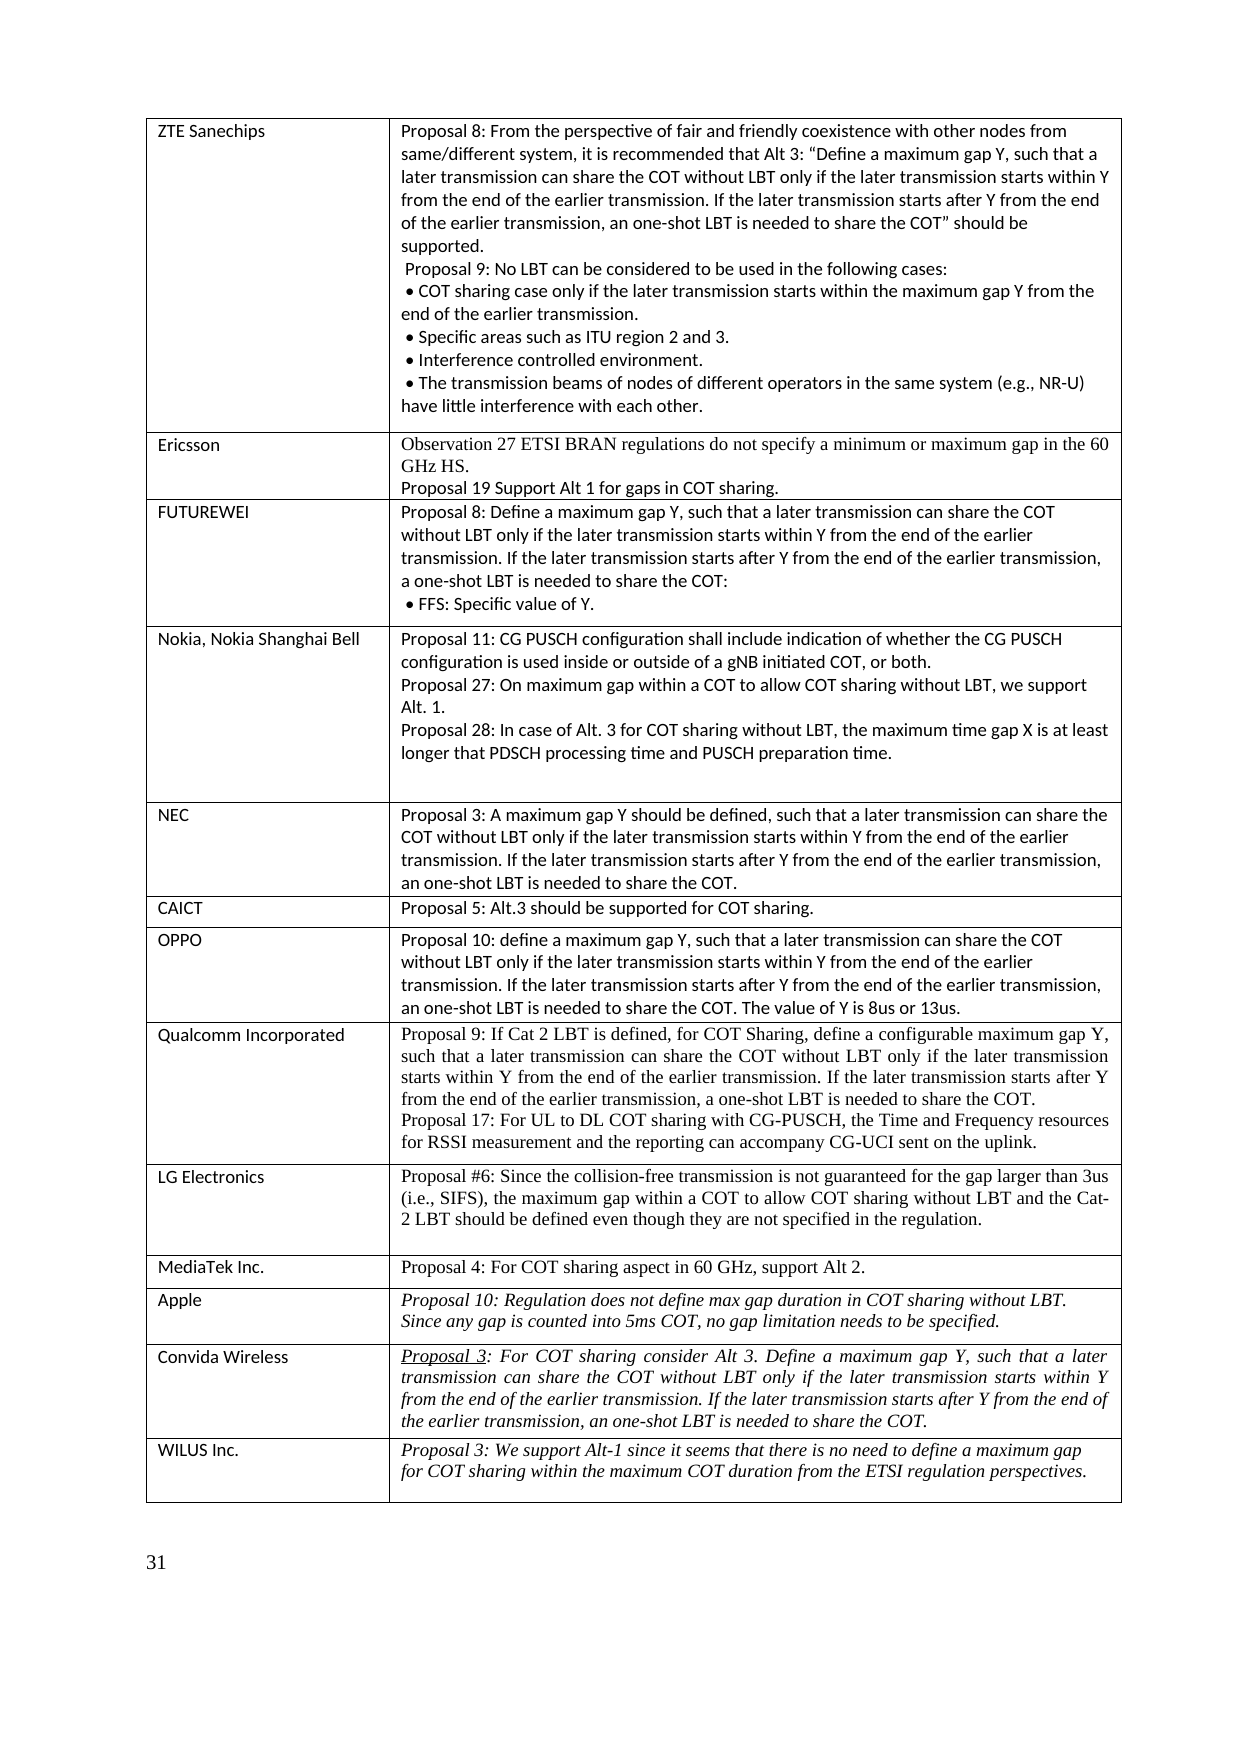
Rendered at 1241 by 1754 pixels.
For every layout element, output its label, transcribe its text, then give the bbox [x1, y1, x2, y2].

table_cell CAICT [147, 897, 389, 927]
table_cell Apple [147, 1289, 389, 1344]
table_cell Proposal 11: CG PUSCH configuration shall include indication of whether the CG PUSCH configuration is used inside or outside of a gNB initiated COT, or both. Proposal 27: On maximum gap within a COT to allow COT sharing without LBT, we support Alt. 1. Proposal 28: In case of Alt. 3 for COT sharing without LBT, the maximum time gap X is at least longer that PDSCH processing time and PUSCH preparation time. [390, 627, 1121, 802]
table_cell Proposal 3: A maximum gap Y should be defined, such that a later transmission can share the COT without LBT only if the later transmission starts within Y from the end of the earlier transmission. If the later transmission starts after Y from the end of the earlier transmission, an one-shot LBT is needed to share the COT. [390, 803, 1121, 896]
table_cell Qualcomm Incorporated [147, 1023, 389, 1164]
table_cell Proposal #6: Since the collision-free transmission is not guaranteed for the gap larger than 3us (i.e., SIFS), the maximum gap within a COT to allow COT sharing without LBT and the Cat-2 LBT should be defined even though they are not specified in the regulation. [390, 1165, 1121, 1255]
table_cell NEC [147, 803, 389, 896]
table_cell ZTE Sanechips [147, 119, 389, 432]
table_cell Proposal 5: Alt.3 should be supported for COT sharing. [390, 897, 1121, 927]
table_cell Proposal 9: If Cat 2 LBT is defined, for COT Sharing, define a configurable maximum gap Y, such that a later transmission can share the COT without LBT only if the later transmission starts within Y from the end of the earlier transmission. If the later transmission starts after Y from the end of the earlier transmission, a one-shot LBT is needed to share the COT. Proposal 17: For UL to DL COT sharing with CG-PUSCH, the Time and Frequency resources for RSSI measurement and the reporting can accompany CG-UCI sent on the uplink. [390, 1023, 1121, 1164]
table_cell Proposal 10: define a maximum gap Y, such that a later transmission can share the COT without LBT only if the later transmission starts within Y from the end of the earlier transmission. If the later transmission starts after Y from the end of the earlier transmission, an one-shot LBT is needed to share the COT. The value of Y is 8us or 13us. [390, 928, 1121, 1022]
table_cell MediaTek Inc. [147, 1256, 389, 1287]
table_cell Proposal 8: From the perspective of fair and friendly coexistence with other nodes from same/different system, it is recommended that Alt 3: “Define a maximum gap Y, such that a later transmission can share the COT without LBT only if the later transmission starts within Y from the end of the earlier transmission. If the later transmission starts after Y from the end of the earlier transmission, an one-shot LBT is needed to share the COT” should be supported. Proposal 9: No LBT can be considered to be used in the following cases: • COT sharing case only if the later transmission starts within the maximum gap Y from the end of the earlier transmission. • Specific areas such as ITU region 2 and 3. • Interference controlled environment. • The transmission beams of nodes of different operators in the same system (e.g., NR-U) have little interference with each other. [390, 119, 1121, 432]
table_cell Proposal 3: We support Alt-1 since it seems that there is no need to define a maximum gap for COT sharing within the maximum COT duration from the ETSI regulation perspectives. [390, 1439, 1121, 1502]
table_cell Proposal 8: Define a maximum gap Y, such that a later transmission can share the COT without LBT only if the later transmission starts within Y from the end of the earlier transmission. If the later transmission starts after Y from the end of the earlier transmission, a one-shot LBT is needed to share the COT: • FFS: Specific value of Y. [390, 500, 1121, 626]
table_cell Convida Wireless [147, 1345, 389, 1437]
table_cell FUTUREWEI [147, 500, 389, 626]
table_cell Nokia, Nokia Shanghai Bell [147, 627, 389, 802]
table_cell LG Electronics [147, 1165, 389, 1255]
table_cell Proposal 3: For COT sharing consider Alt 3. Define a maximum gap Y, such that a later transmission can share the COT without LBT only if the later transmission starts within Y from the end of the earlier transmission. If the later transmission starts after Y from the end of the earlier transmission, an one-shot LBT is needed to share the COT. [390, 1345, 1121, 1437]
table_cell WILUS Inc. [147, 1439, 389, 1502]
table_cell Proposal 4: For COT sharing aspect in 60 GHz, support Alt 2. [390, 1256, 1121, 1287]
table_cell Observation 27 ETSI BRAN regulations do not specify a minimum or maximum gap in the 60 GHz HS. Proposal 19 Support Alt 1 for gaps in COT sharing. [390, 433, 1121, 499]
table_cell Proposal 10: Regulation does not define max gap duration in COT sharing without LBT. Since any gap is counted into 5ms COT, no gap limitation needs to be specified. [390, 1289, 1121, 1344]
table_cell Ericsson [147, 433, 389, 499]
table_cell OPPO [147, 928, 389, 1022]
